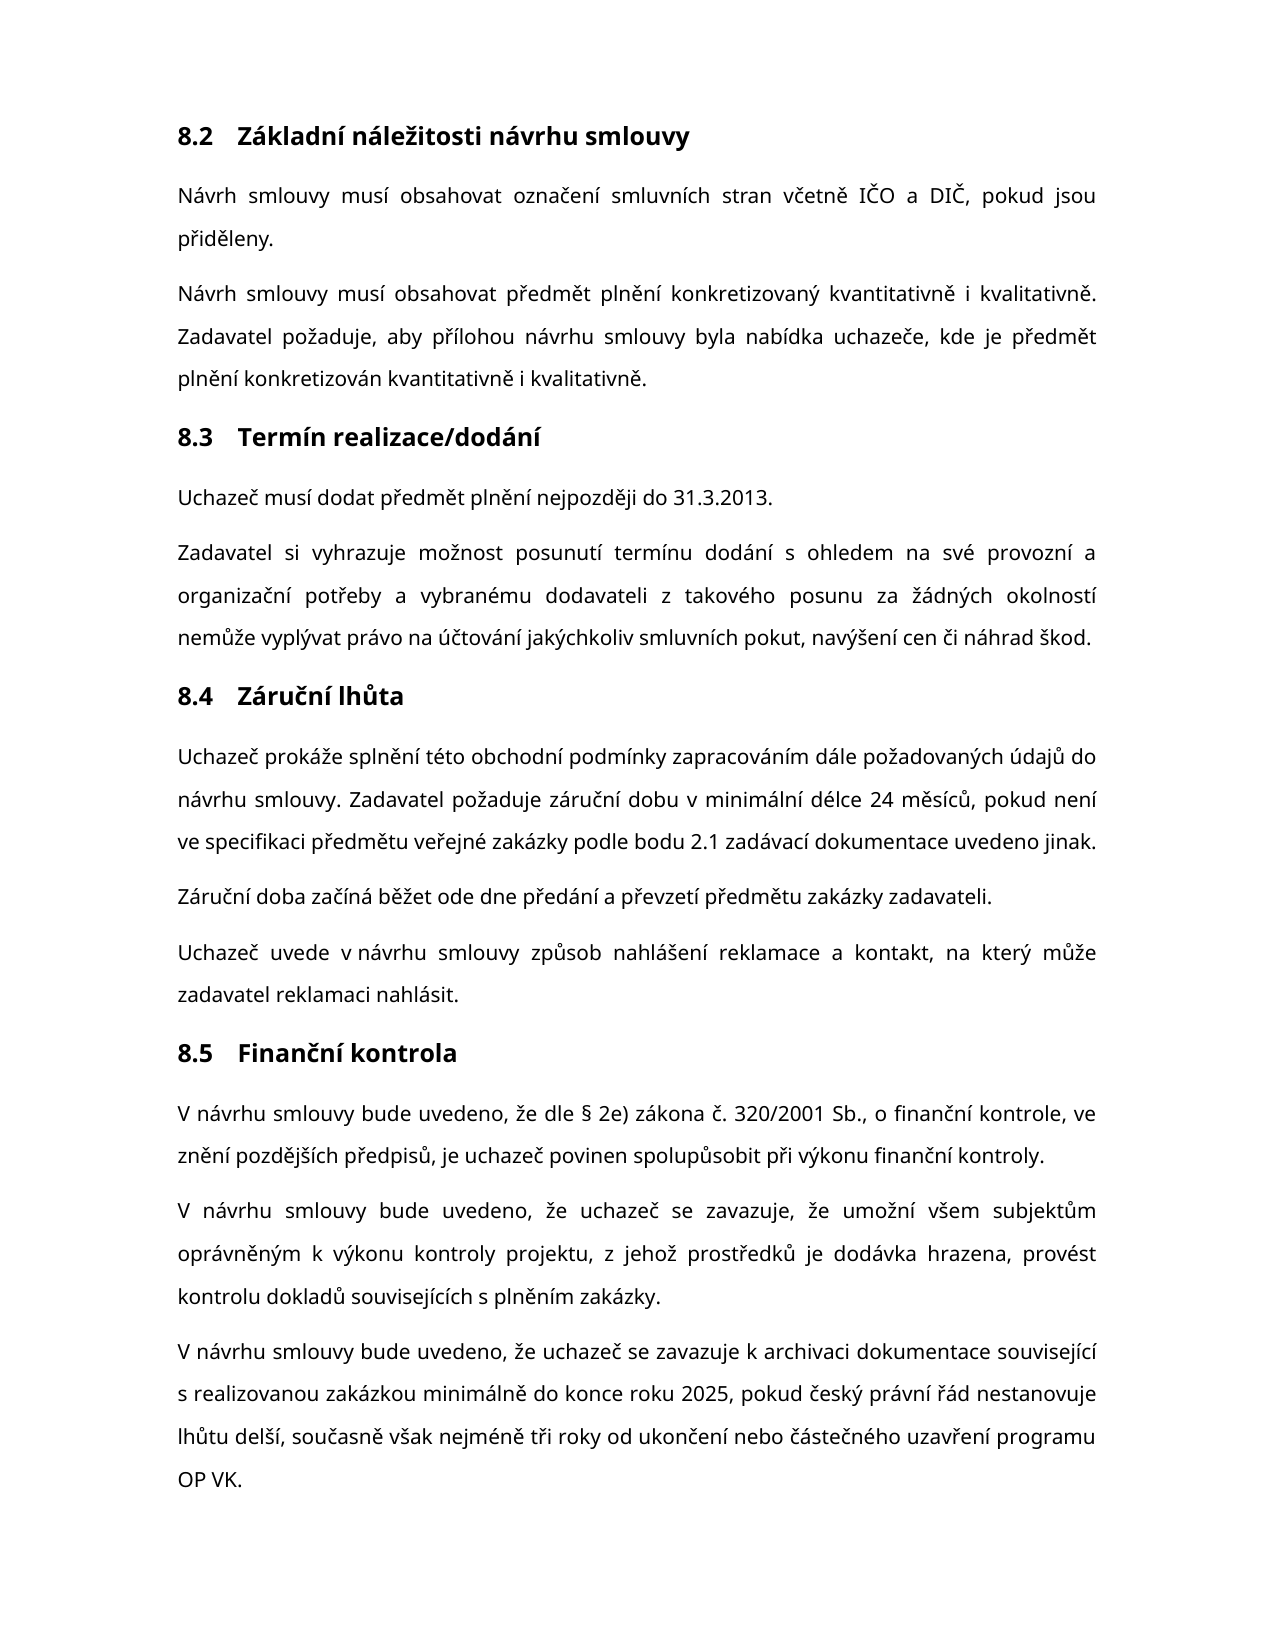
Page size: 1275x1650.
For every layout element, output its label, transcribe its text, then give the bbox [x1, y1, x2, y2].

text Záruční doba začíná běžet ode dne předání a převzetí předmětu zakázky zadavateli. [177, 882, 1098, 911]
text Uchazeč prokáže splnění této obchodní podmínky zapracováním dále požadovaných údajů do návrhu smlouvy. Zadavatel požaduje záruční dobu v minimální délce 24 měsíců, pokud není ve specifikaci předmětu veřejné zakázky podle bodu 2.1 zadávací dokumentace uvedeno jinak. [177, 742, 1098, 856]
text Návrh smlouvy musí obsahovat předmět plnění konkretizovaný kvantitativně i kvalitativně. Zadavatel požaduje, aby přílohou návrhu smlouvy byla nabídka uchazeče, kde je předmět plnění konkretizován kvantitativně i kvalitativně. [177, 279, 1098, 393]
text Návrh smlouvy musí obsahovat označení smluvních stran včetně IČO a DIČ, pokud jsou přiděleny. [177, 182, 1098, 253]
subtitle Termín realizace/dodání [177, 420, 1098, 454]
text V návrhu smlouvy bude uvedeno, že uchazeč se zavazuje k archivaci dokumentace související s realizovanou zakázkou minimálně do konce roku 2025, pokud český právní řád nestanovuje lhůtu delší, současně však nejméně tři roky od ukončení nebo částečného uzavření programu OP VK. [177, 1337, 1098, 1493]
text Uchazeč uvede v návrhu smlouvy způsob nahlášení reklamace a kontakt, na který může zadavatel reklamaci nahlásit. [177, 938, 1098, 1009]
subtitle Záruční lhůta [177, 679, 1098, 713]
text V návrhu smlouvy bude uvedeno, že uchazeč se zavazuje, že umožní všem subjektům oprávněným k výkonu kontroly projektu, z jehož prostředků je dodávka hrazena, provést kontrolu dokladů souvisejících s plněním zakázky. [177, 1197, 1098, 1310]
subtitle Finanční kontrola [177, 1035, 1098, 1069]
text Uchazeč musí dodat předmět plnění nejpozději do 31.3.2013. [177, 483, 1098, 512]
text Zadavatel si vyhrazuje možnost posunutí termínu dodání s ohledem na své provozní a organizační potřeby a vybranému dodavateli z takového posunu za žádných okolností nemůže vyplývat právo na účtování jakýchkoliv smluvních pokut, navýšení cen či náhrad škod. [177, 538, 1098, 652]
subtitle Základní náležitosti návrhu smlouvy [177, 118, 1098, 152]
text V návrhu smlouvy bude uvedeno, že dle § 2e) zákona č. 320/2001 Sb., o finanční kontrole, ve znění pozdějších předpisů, je uchazeč povinen spolupůsobit při výkonu finanční kontroly. [177, 1099, 1098, 1170]
